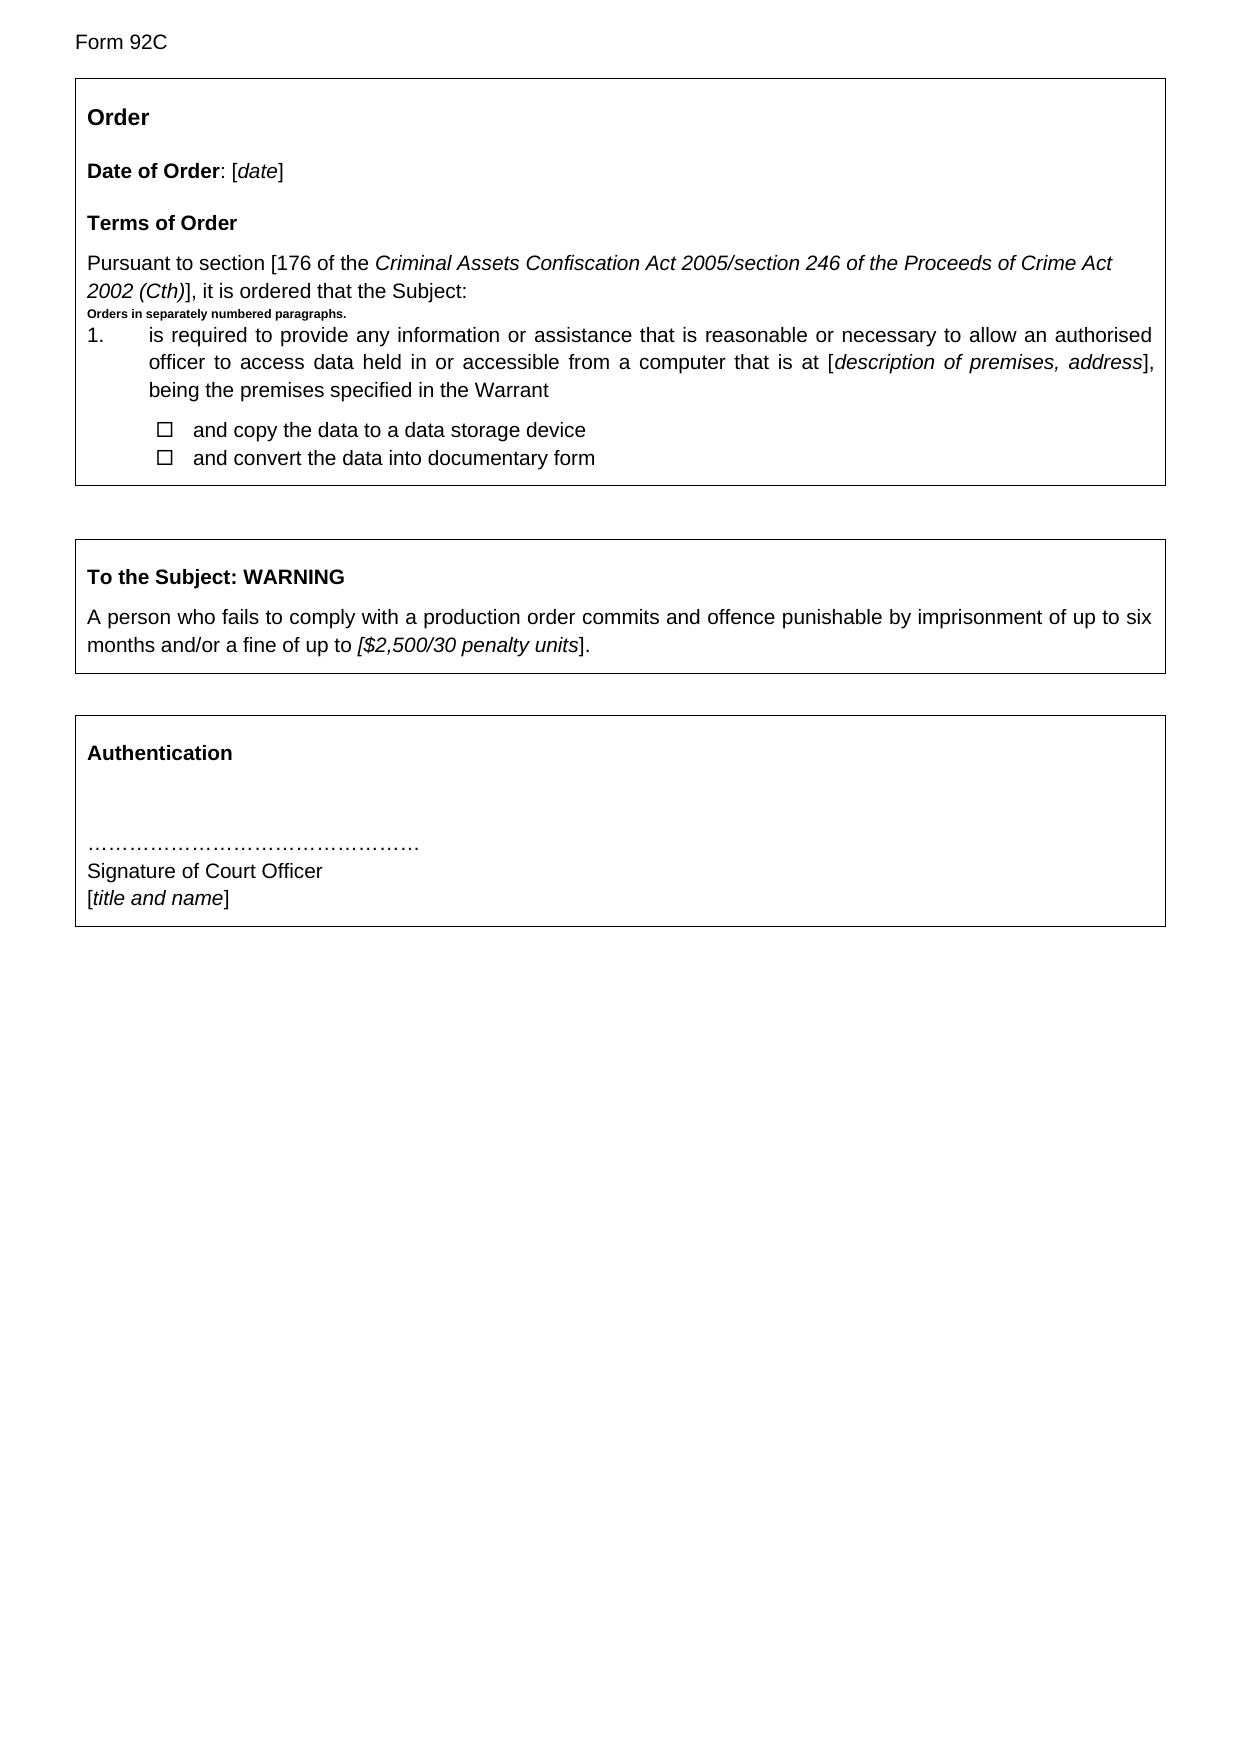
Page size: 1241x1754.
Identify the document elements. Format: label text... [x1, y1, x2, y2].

table_header Authentication ………………………………………… Signature of Court Officer [title and name] [76, 716, 1165, 926]
table_header To the Subject: WARNING A person who fails to comply with a production order commits and offence punishable by imprisonment of up to six months and/or a fine of up to [$2,500/30 penalty units]. [76, 540, 1165, 672]
table_header Order Date of Order: [date] Terms of Order Pursuant to section [176 of the Criminal Assets Confiscation Act 2005/section 246 of the Proceeds of Crime Act 2002 (Cth)], it is ordered that the Subject: Orders in separately numbered paragraphs. 1. is required to provide any information or assistance that is reasonable or necessary to allow an authorised officer to access data held in or accessible from a computer that is at [description of premises, address], being the premises specified in the Warrant and copy the data to a data storage device and convert the data into documentary form [76, 79, 1165, 485]
